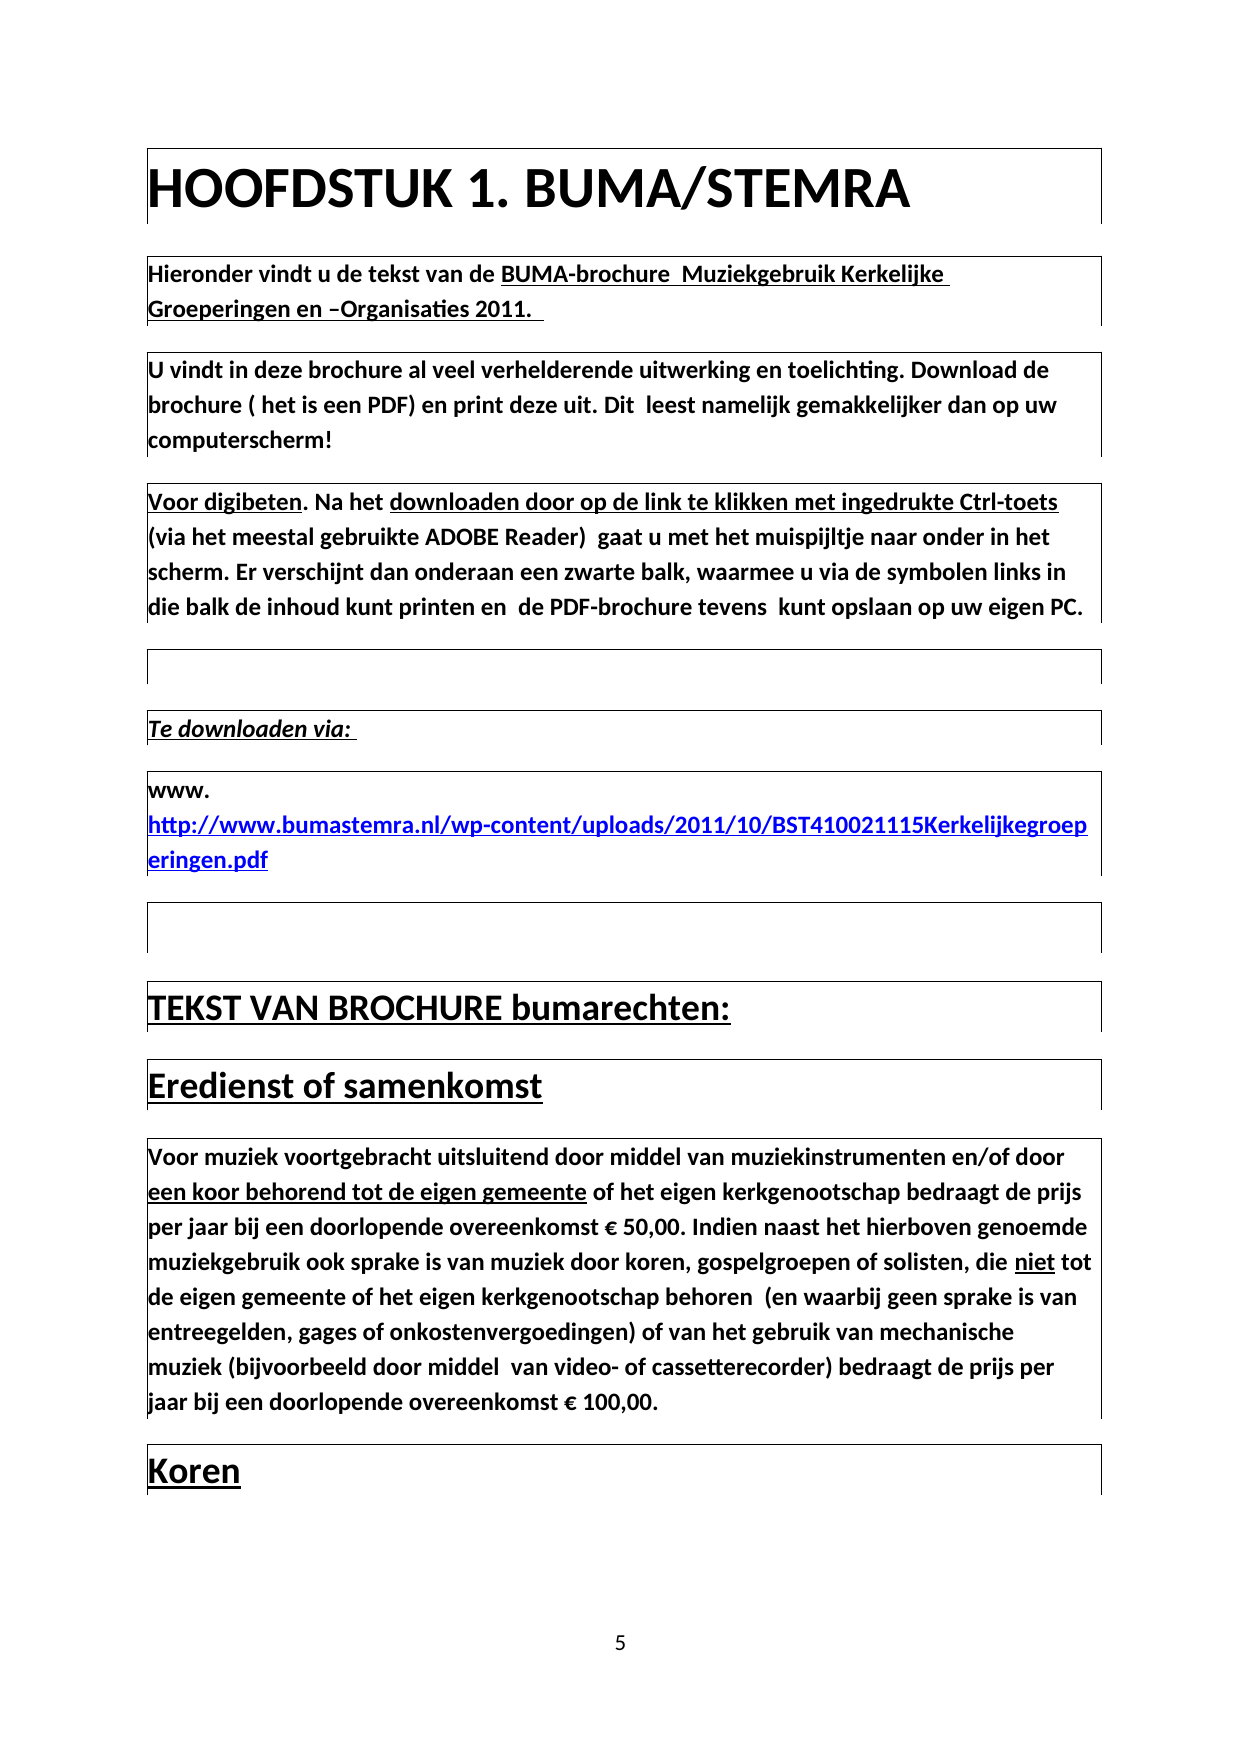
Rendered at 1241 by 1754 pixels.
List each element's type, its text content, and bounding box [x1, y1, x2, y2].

text Hieronder vindt u de tekst van de BUMA-brochure Muziekgebruik Kerkelijke Groeperingen en –Organisaties 2011. [148, 257, 1101, 326]
text Voor digibeten. Na het downloaden door op de link te klikken met ingedrukte Ctrl-toets (via het meestal gebruikte ADOBE Reader) gaat u met het muispijltje naar onder in het scherm. Er verschijnt dan onderaan een zwarte balk, waarmee u via de symbolen links in die balk de inhoud kunt printen en de PDF-brochure tevens kunt opslaan op uw eigen PC. [148, 484, 1101, 623]
text Koren [148, 1445, 1101, 1495]
text Eredienst of samenkomst [148, 1060, 1101, 1110]
text HOOFDSTUK 1. BUMA/STEMRA [148, 149, 1101, 224]
text Te downloaden via: [148, 711, 1101, 745]
text TEKST VAN BROCHURE bumarechten: [148, 982, 1101, 1032]
text www. http://www.bumastemra.nl/wp-content/uploads/2011/10/BST410021115Kerkelijkegroeperingen.pdf [148, 772, 1101, 876]
text Voor muziek voortgebracht uitsluitend door middel van muziekinstrumenten en/of door een koor behorend tot de eigen gemeente of het eigen kerkgenootschap bedraagt de prijs per jaar bij een doorlopende overeenkomst € 50,00. Indien naast het hierboven genoemde muziekgebruik ook sprake is van muziek door koren, gospelgroepen of solisten, die niet tot de eigen gemeente of het eigen kerkgenootschap behoren (en waarbij geen sprake is van entreegelden, gages of onkostenvergoedingen) of van het gebruik van mechanische muziek (bijvoorbeeld door middel van video- of cassetterecorder) bedraagt de prijs per jaar bij een doorlopende overeenkomst € 100,00. [148, 1139, 1101, 1419]
text U vindt in deze brochure al veel verhelderende uitwerking en toelichting. Download de brochure ( het is een PDF) en print deze uit. Dit leest namelijk gemakkelijker dan op uw computerscherm! [148, 353, 1101, 457]
